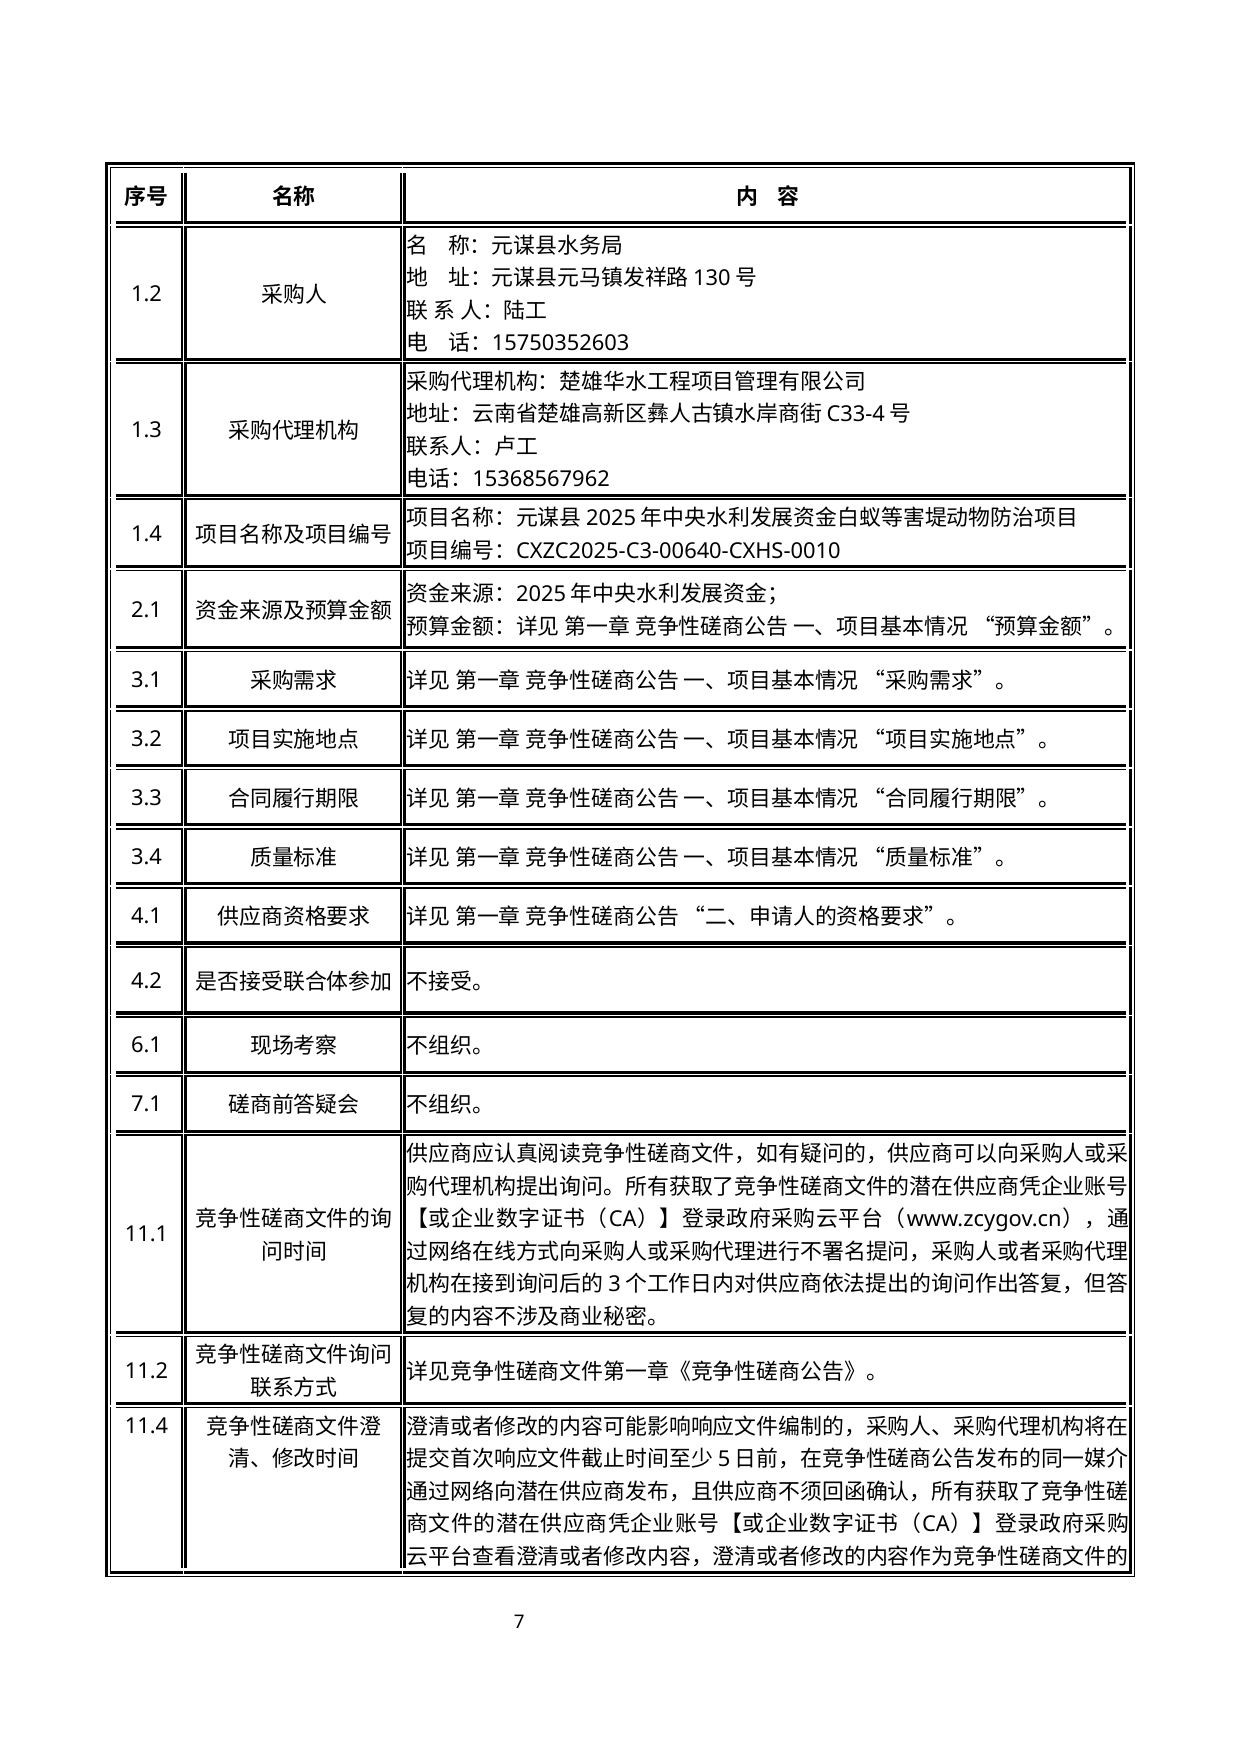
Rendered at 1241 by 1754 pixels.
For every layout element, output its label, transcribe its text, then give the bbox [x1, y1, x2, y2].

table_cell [403, 1402, 1132, 1571]
table_cell 采购代理机构 [187, 364, 400, 494]
table_cell 项目实施地点 [187, 712, 400, 764]
table_cell 2.1 [108, 565, 184, 646]
table_cell 11.4 [108, 1402, 184, 1571]
table_cell 3.3 [108, 764, 184, 823]
table_cell 6.1 [108, 1011, 184, 1071]
table_cell 1.4 [108, 494, 184, 565]
table_cell 1.3 [108, 358, 184, 494]
table_header 序号 [108, 165, 184, 221]
table_cell 1.2 [108, 221, 184, 357]
table_cell 不组织。 [403, 1011, 1132, 1071]
table_cell 质量标准 [187, 830, 400, 882]
table_cell 资金来源：2025年中央水利发展资金； 预算金额：详见 第一章 竞争性磋商公告 一、项目基本情况 “预算金额”。 [403, 565, 1132, 646]
table_cell 详见竞争性磋商文件第一章《竞争性磋商公告》。 [403, 1331, 1132, 1402]
table_cell 合同履行期限 [187, 770, 400, 823]
table_header 内 容 [403, 168, 1129, 221]
table_cell 详见 第一章 竞争性磋商公告 “二、申请人的资格要求”。 [403, 882, 1132, 941]
table_cell 4.2 [108, 941, 184, 1011]
table_cell 3.4 [108, 823, 184, 882]
table_cell 资金来源及预算金额 [187, 571, 400, 646]
table_cell 采购代理机构：楚雄华水工程项目管理有限公司 地址：云南省楚雄高新区彝人古镇水岸商街C33-4号 联系人：卢工 电话：15368567962 [403, 358, 1132, 494]
table_cell 供应商资格要求 [187, 889, 400, 941]
table_cell 11.2 [108, 1331, 184, 1402]
table_cell 3.2 [108, 705, 184, 764]
table_cell 不组织。 [403, 1071, 1132, 1129]
table_cell 磋商前答疑会 [187, 1077, 400, 1129]
table_cell 项目名称：元谋县2025年中央水利发展资金白蚁等害堤动物防治项目 项目编号：CXZC2025-C3-00640-CXHS-0010 [403, 494, 1132, 565]
table_cell 竞争性磋商文件询问联系方式 [187, 1337, 400, 1402]
table_cell 详见 第一章 竞争性磋商公告 一、项目基本情况 “项目实施地点”。 [403, 705, 1132, 764]
table_cell 11.1 [108, 1130, 184, 1331]
table_cell 采购人 [187, 228, 400, 357]
table_cell 名 称：元谋县水务局 地 址：元谋县元马镇发祥路130号 联 系 人：陆工 电 话：15750352603 [403, 221, 1132, 357]
table_cell 现场考察 [187, 1018, 400, 1071]
table_header 名称 [184, 165, 403, 221]
table_cell 详见 第一章 竞争性磋商公告 一、项目基本情况 “合同履行期限”。 [403, 764, 1132, 823]
table_cell 竞争性磋商文件澄清、修改时间 [184, 1402, 403, 1571]
table_cell 4.1 [108, 882, 184, 941]
table_cell 详见 第一章 竞争性磋商公告 一、项目基本情况 “采购需求”。 [403, 646, 1132, 705]
table_cell 竞争性磋商文件的询问时间 [187, 1136, 400, 1331]
table_cell 是否接受联合体参加 [187, 948, 400, 1011]
table_cell 不接受。 [403, 941, 1132, 1011]
table_cell 详见 第一章 竞争性磋商公告 一、项目基本情况 “质量标准”。 [403, 823, 1132, 882]
table_cell 采购需求 [187, 652, 400, 705]
table_cell 7.1 [108, 1071, 184, 1129]
table_cell 3.1 [108, 646, 184, 705]
table_cell 供应商应认真阅读竞争性磋商文件，如有疑问的，供应商可以向采购人或采购代理机构提出询问。所有获取了竞争性磋商文件的潜在供应商凭企业账号【或企业数字证书（CA）】登录政府采购云平台（www.zcygov.cn），通过网络在线方式向采购人或采购代理进行不署名提问，采购人或者采购代理机构在接到询问后的3个工作日内对供应商依法提出的询问作出答复，但答复的内容不涉及商业秘密。 [403, 1130, 1132, 1331]
table_cell 项目名称及项目编号 [187, 500, 400, 565]
